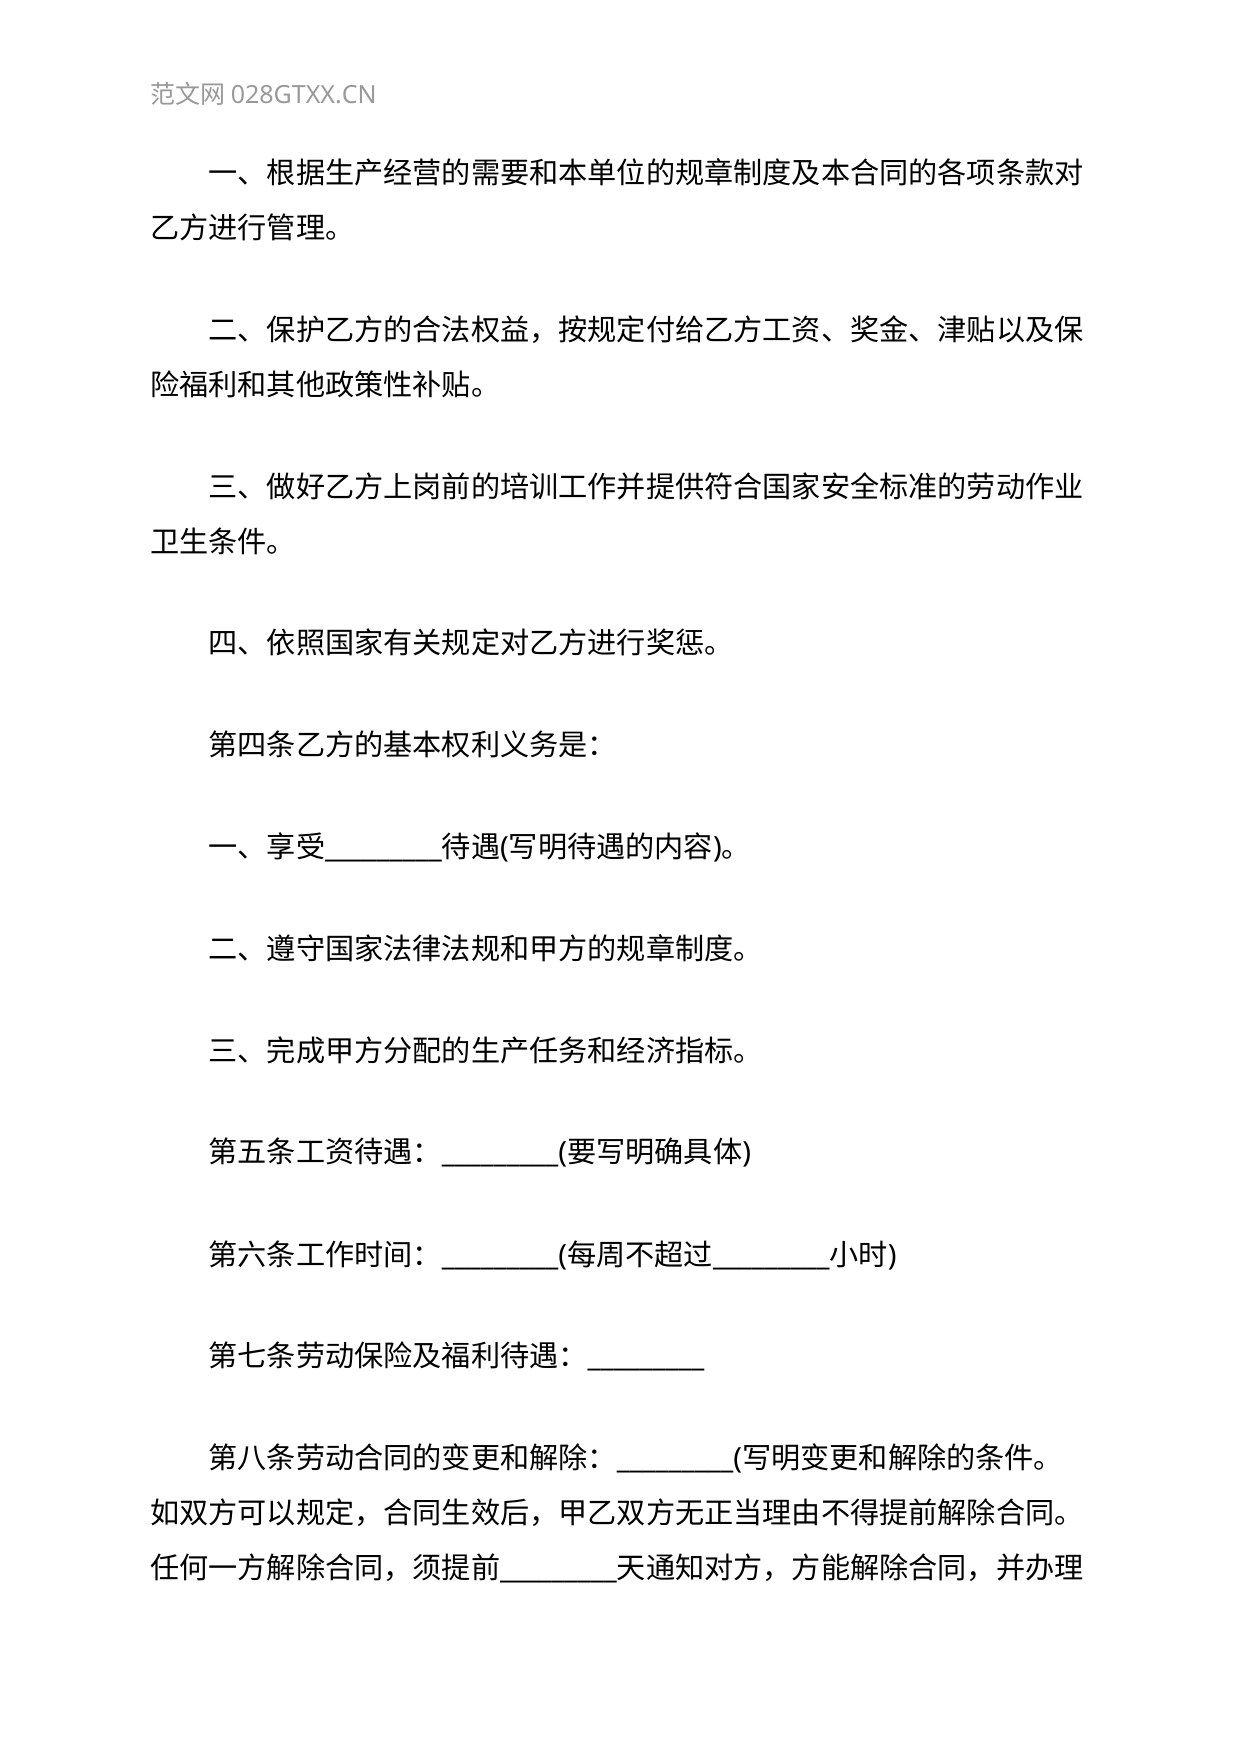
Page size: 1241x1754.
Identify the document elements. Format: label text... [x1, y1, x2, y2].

text 三、做好乙方上岗前的培训工作并提供符合国家安全标准的劳动作业卫生条件。 [150, 463, 1090, 561]
text 二、保护乙方的合法权益，按规定付给乙方工资、奖金、津贴以及保险福利和其他政策性补贴。 [150, 307, 1090, 404]
text 第七条劳动保险及福利待遇：_________ [150, 1333, 1090, 1375]
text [150, 1435, 1090, 1587]
text 一、根据生产经营的需要和本单位的规章制度及本合同的各项条款对乙方进行管理。 [150, 150, 1090, 247]
text 四、依照国家有关规定对乙方进行奖惩。 [150, 620, 1090, 662]
text 第四条乙方的基本权利义务是： [150, 722, 1090, 764]
text 二、遵守国家法律法规和甲方的规章制度。 [150, 926, 1090, 968]
text 第六条工作时间：_________(每周不超过_________小时) [150, 1231, 1090, 1273]
text 第五条工资待遇：_________(要写明确具体) [150, 1129, 1090, 1171]
text 一、享受_________待遇(写明待遇的内容)。 [150, 823, 1090, 866]
text 三、完成甲方分配的生产任务和经济指标。 [150, 1027, 1090, 1069]
